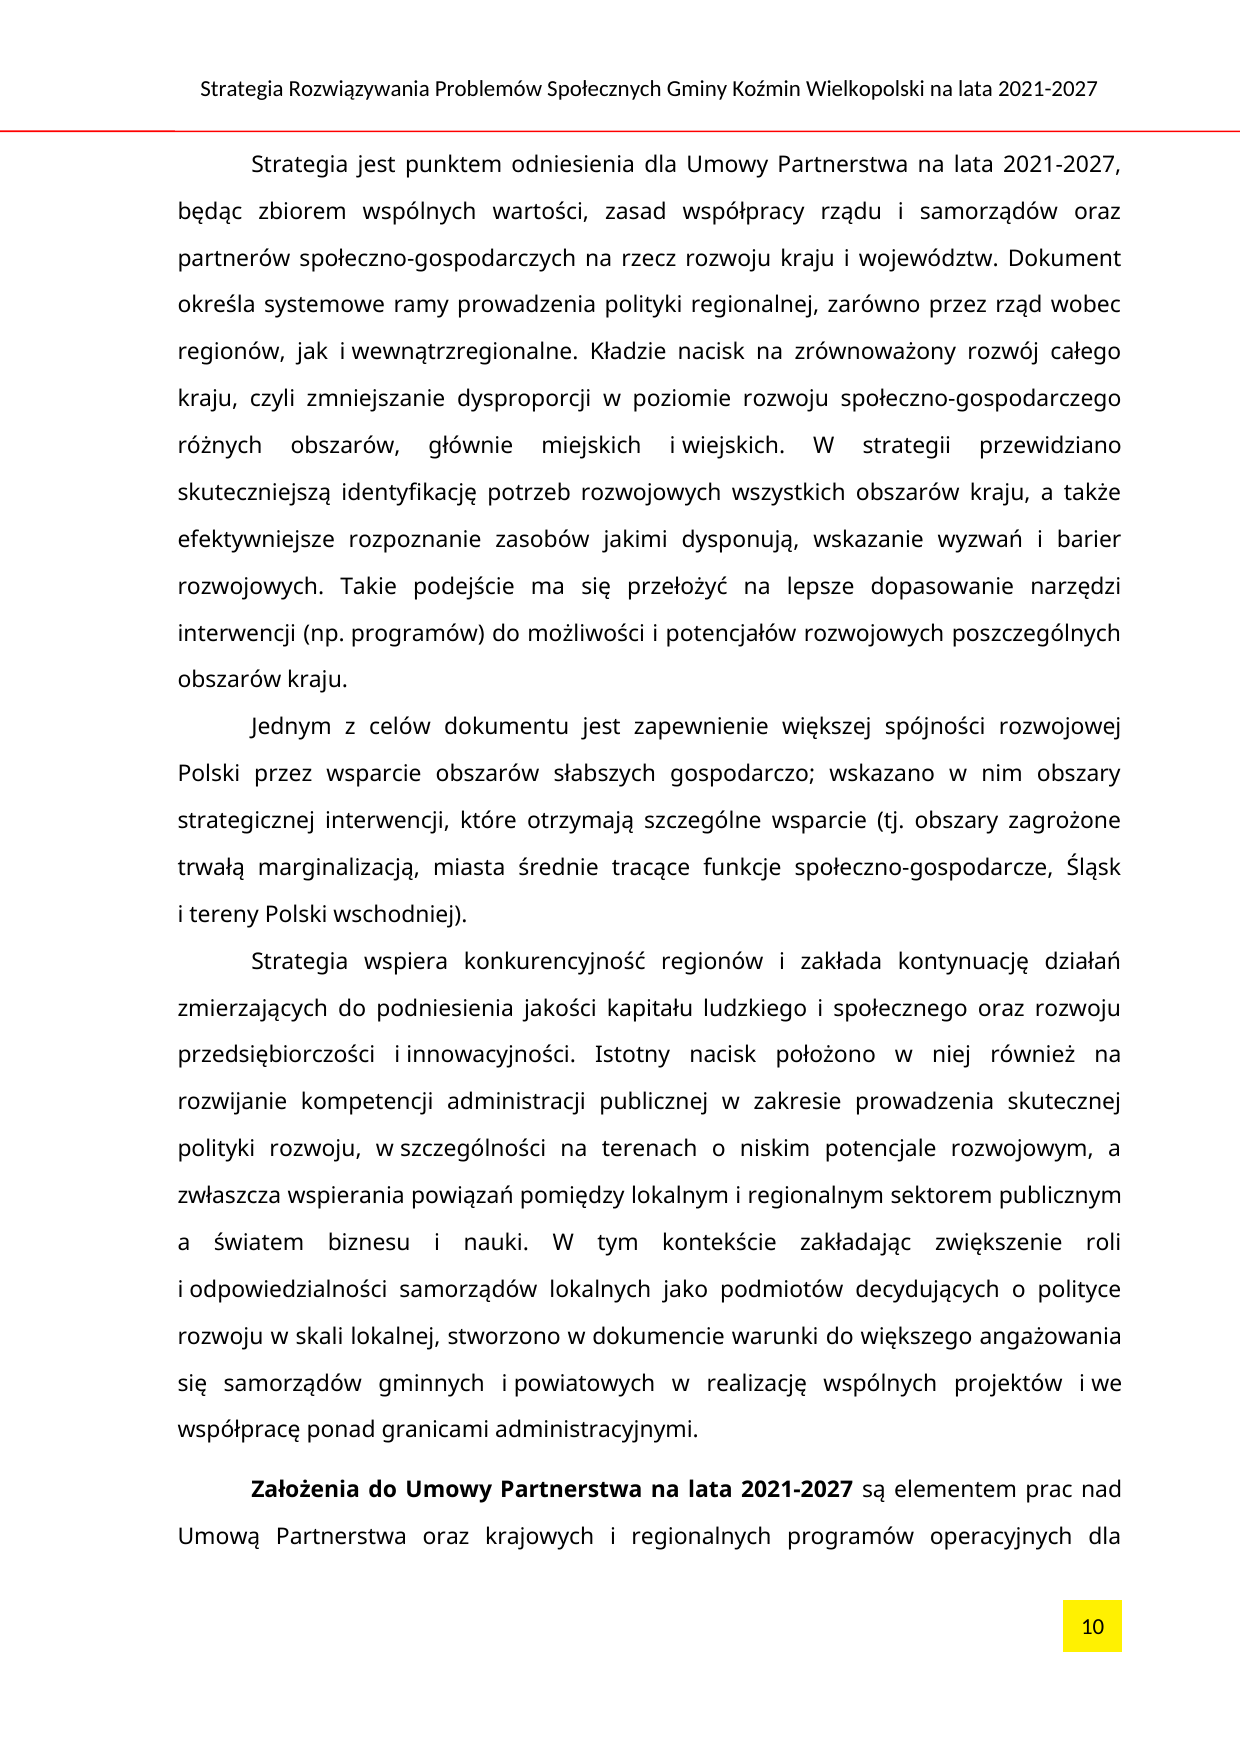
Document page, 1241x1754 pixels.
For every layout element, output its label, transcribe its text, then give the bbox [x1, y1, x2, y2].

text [177, 1473, 1122, 1551]
text Strategia jest punktem odniesienia dla Umowy Partnerstwa na lata 2021-2027, będąc zbiorem wspólnych wartości, zasad współpracy rządu i samorządów oraz partnerów społeczno-gospodarczych na rzecz rozwoju kraju i województw. Dokument określa systemowe ramy prowadzenia polityki regionalnej, zarówno przez rząd wobec regionów, jak i wewnątrzregionalne. Kładzie nacisk na zrównoważony rozwój całego kraju, czyli zmniejszanie dysproporcji w poziomie rozwoju społeczno-gospodarczego różnych obszarów, głównie miejskich i wiejskich. W strategii przewidziano skuteczniejszą identyfikację potrzeb rozwojowych wszystkich obszarów kraju, a także efektywniejsze rozpoznanie zasobów jakimi dysponują, wskazanie wyzwań i barier rozwojowych. Takie podejście ma się przełożyć na lepsze dopasowanie narzędzi interwencji (np. programów) do możliwości i potencjałów rozwojowych poszczególnych obszarów kraju. [177, 148, 1122, 694]
text Strategia wspiera konkurencyjność regionów i zakłada kontynuację działań zmierzających do podniesienia jakości kapitału ludzkiego i społecznego oraz rozwoju przedsiębiorczości i innowacyjności. Istotny nacisk położono w niej również na rozwijanie kompetencji administracji publicznej w zakresie prowadzenia skutecznej polityki rozwoju, w szczególności na terenach o niskim potencjale rozwojowym, a zwłaszcza wspierania powiązań pomiędzy lokalnym i regionalnym sektorem publicznym a światem biznesu i nauki. W tym kontekście zakładając zwiększenie roli i odpowiedzialności samorządów lokalnych jako podmiotów decydujących o polityce rozwoju w skali lokalnej, stworzono w dokumencie warunki do większego angażowania się samorządów gminnych i powiatowych w realizację wspólnych projektów i we współpracę ponad granicami administracyjnymi. [177, 944, 1122, 1444]
text Jednym z celów dokumentu jest zapewnienie większej spójności rozwojowej Polski przez wsparcie obszarów słabszych gospodarczo; wskazano w nim obszary strategicznej interwencji, które otrzymają szczególne wsparcie (tj. obszary zagrożone trwałą marginalizacją, miasta średnie tracące funkcje społeczno-gospodarcze, Śląsk i tereny Polski wschodniej). [177, 710, 1122, 929]
